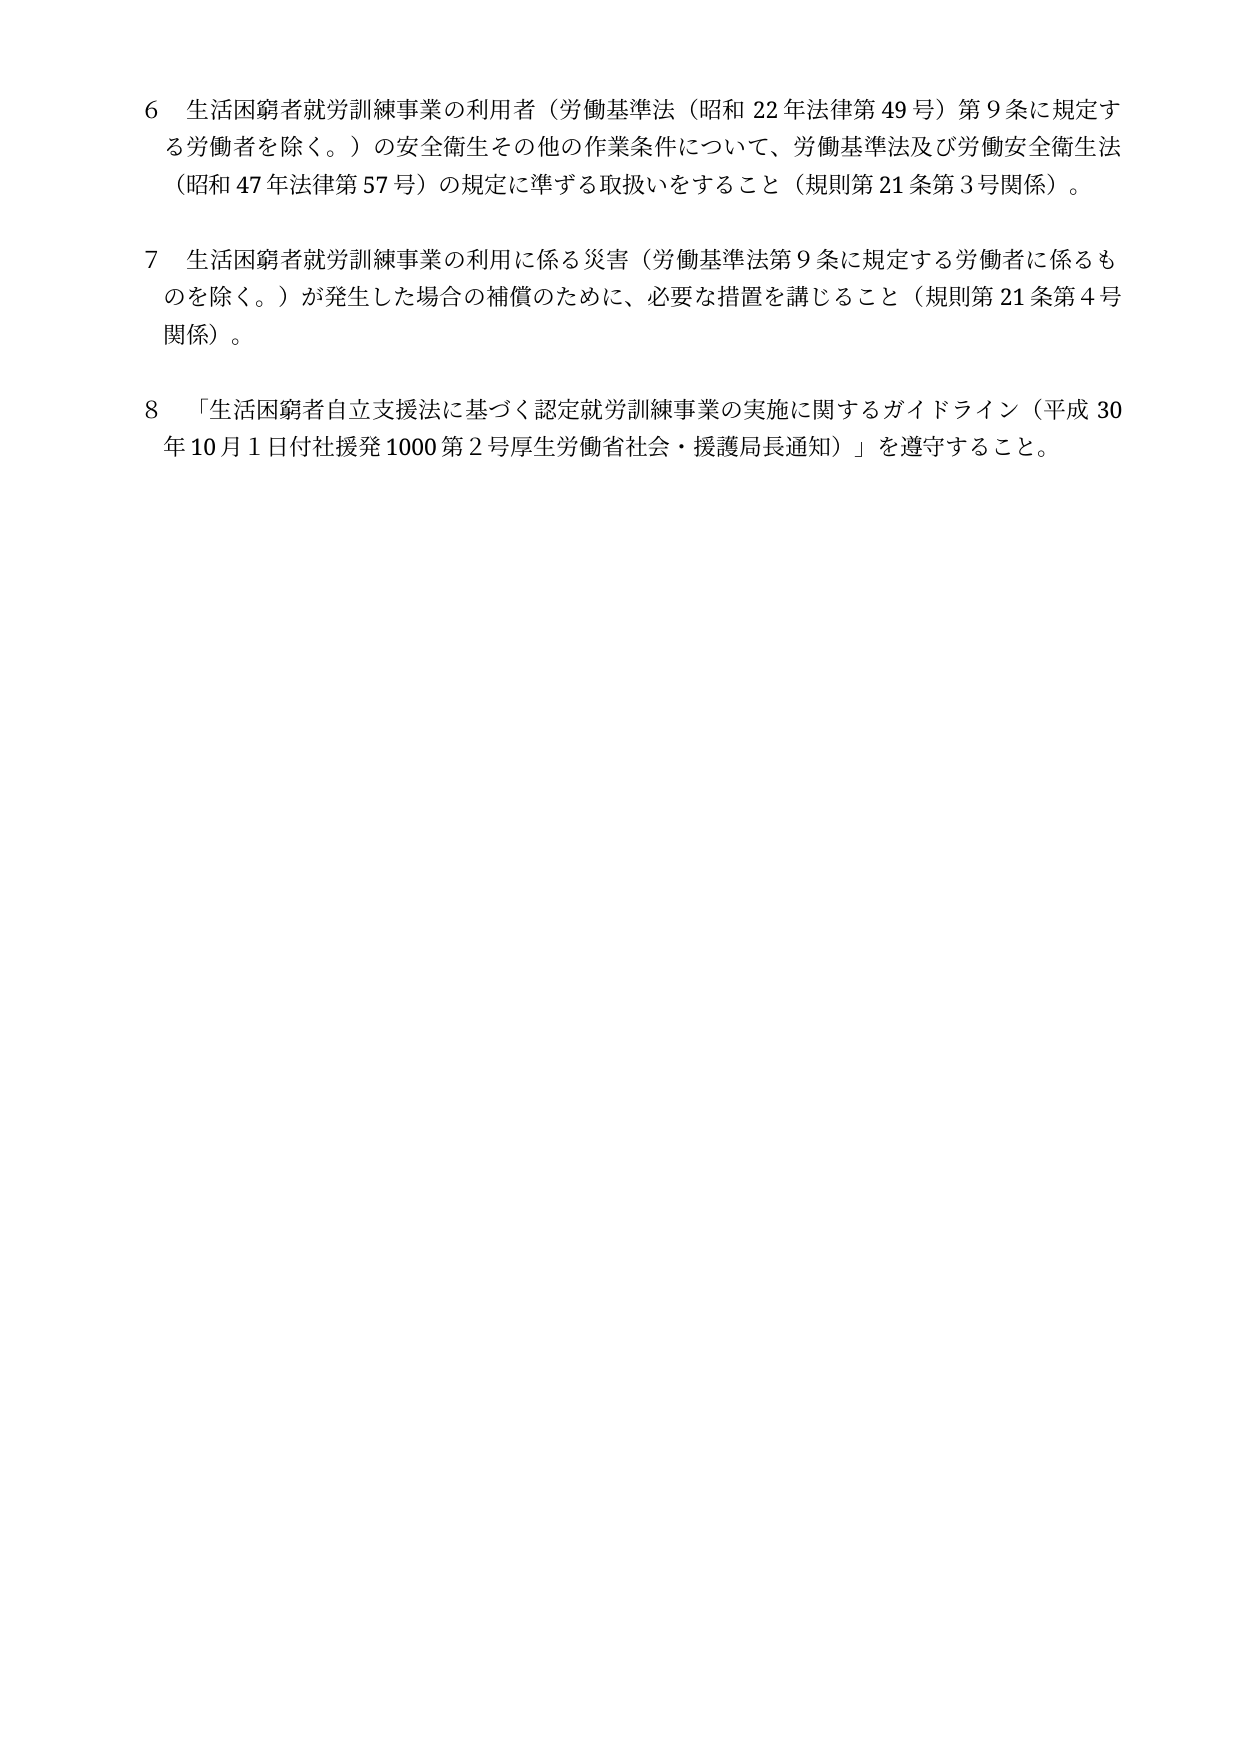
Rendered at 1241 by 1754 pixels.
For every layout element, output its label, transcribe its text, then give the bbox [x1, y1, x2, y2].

text ７ 生活困窮者就労訓練事業の利用に係る災害（労働基準法第９条に規定する労働者に係るものを除く。）が発生した場合の補償のために、必要な措置を講じること（規則第21条第４号関係）。 [140, 239, 1122, 352]
text ６ 生活困窮者就労訓練事業の利用者（労働基準法（昭和22年法律第49号）第９条に規定する労働者を除く。）の安全衛生その他の作業条件について、労働基準法及び労働安全衛生法（昭和47年法律第57号）の規定に準ずる取扱いをすること（規則第21条第３号関係）。 [140, 89, 1122, 202]
text ８ 「生活困窮者自立支援法に基づく認定就労訓練事業の実施に関するガイドライン（平成30年10月１日付社援発1000第２号厚生労働省社会・援護局長通知）」を遵守すること。 [140, 389, 1122, 464]
